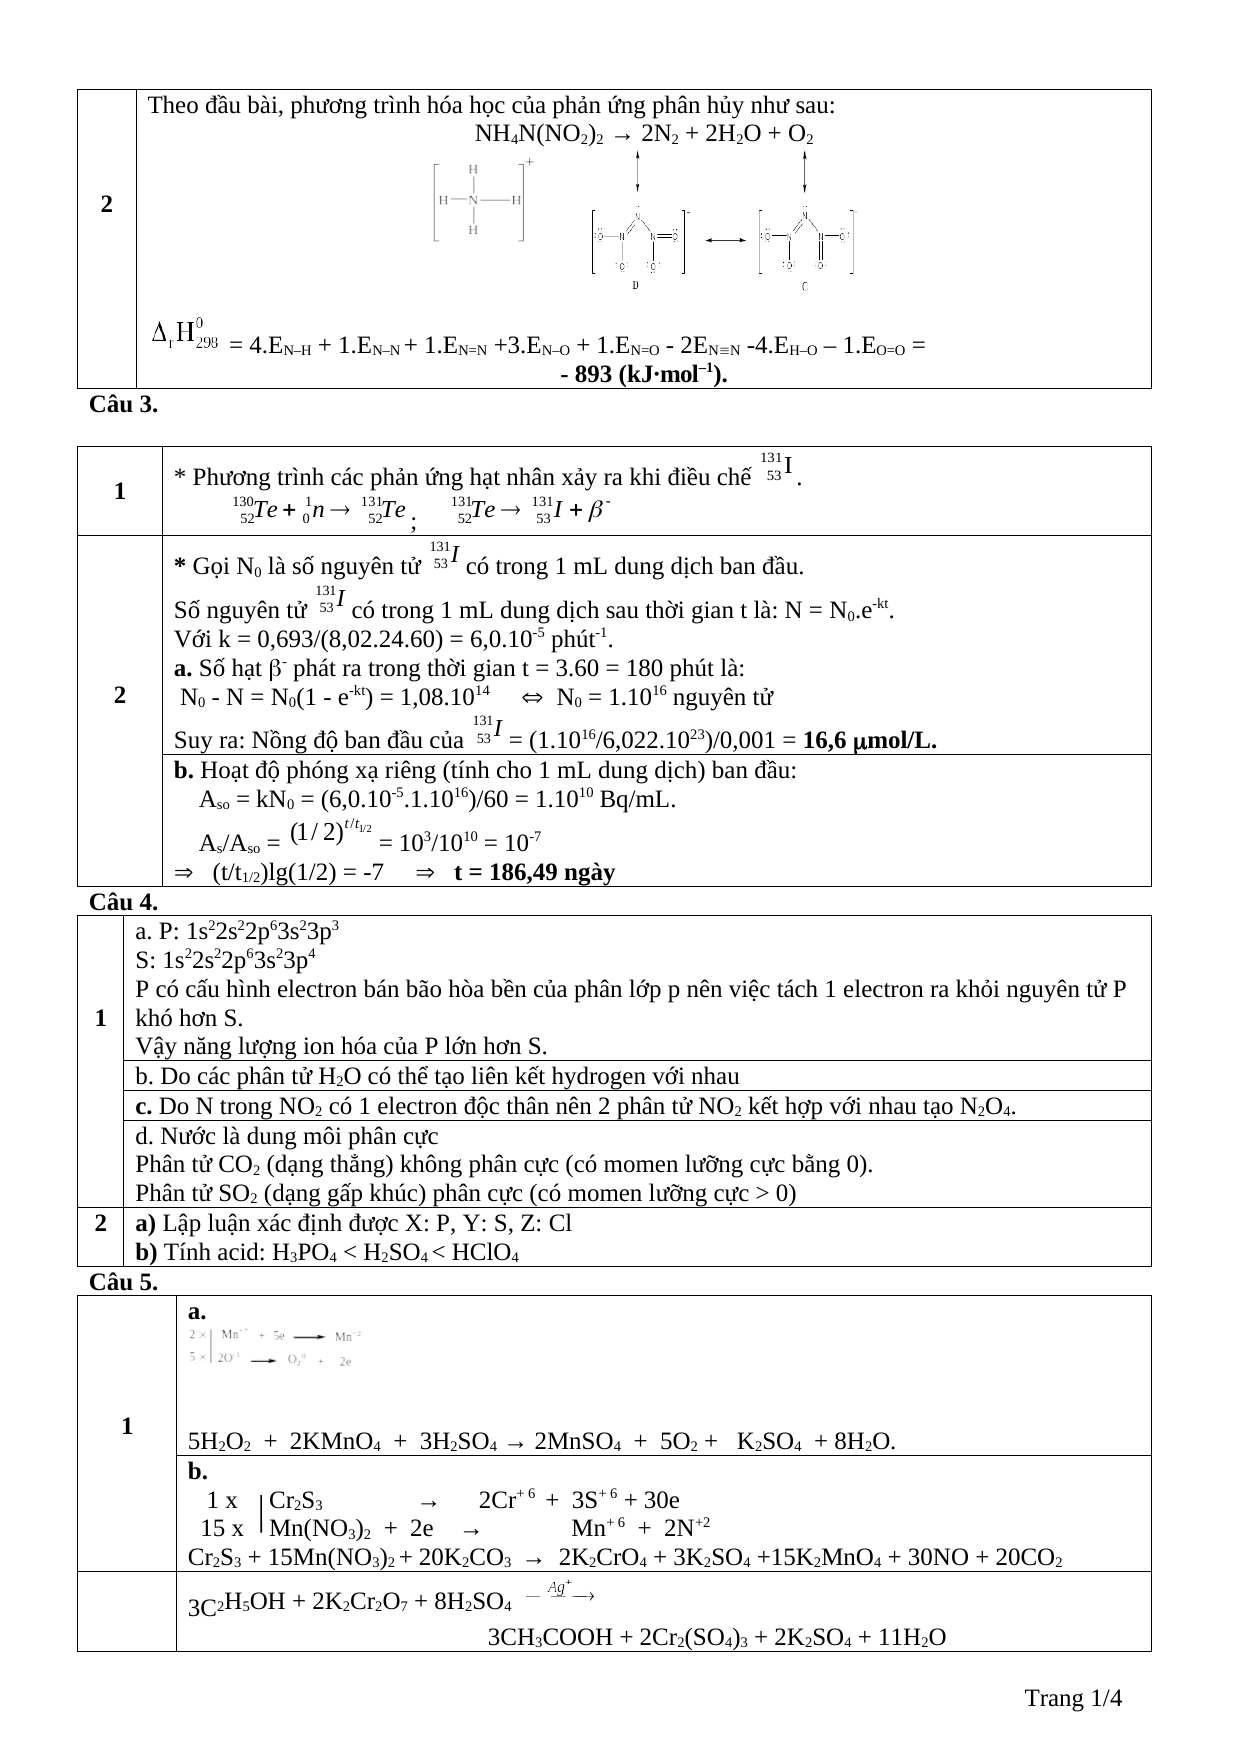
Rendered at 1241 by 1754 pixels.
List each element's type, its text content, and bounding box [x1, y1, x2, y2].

table_cell 2 [78, 536, 162, 886]
table_header 1 [78, 1296, 176, 1571]
table_cell Theo đầu bài, phương trình hóa học của phản ứng phân hủy như sau: NH4N(NO2)2 → 2N2 + 2H2O + O2 = 4.EN–H + 1.EN–N + 1.EN=N +3.EN–O + 1.EN=O - 2ENN -4.EH–O – 1.EO=O = - 893 (kJ·mol–1). [137, 90, 1151, 388]
table_header a. P: 1s22s22p63s23p3 S: 1s22s22p63s23p4 P có cấu hình electron bán bão hòa bền của phân lớp p nên việc tách 1 electron ra khỏi nguyên tử P khó hơn S. Vậy năng lượng ion hóa của P lớn hơn S. [124, 916, 1151, 1060]
table_cell 2 [78, 90, 136, 388]
table_header * Phương trình các phản ứng hạt nhân xảy ra khi điều chế . ; [163, 447, 1151, 535]
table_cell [177, 1572, 1151, 1651]
table_cell c. Do N trong NO2 có 1 electron độc thân nên 2 phân tử NO2 kết hợp với nhau tạo N2O4. [124, 1091, 1151, 1120]
table_header 1 [78, 916, 123, 1207]
table_cell b. Hoạt độ phóng xạ riêng (tính cho 1 mL dung dịch) ban đầu: Aso = kN0 = (6,0.10-5.1.1016)/60 = 1.1010 Bq/mL. As/Aso = = 103/1010 = 10-7 (t/t1/2)lg(1/2) = -7 t = 186,49 ngày [163, 755, 1151, 886]
table_cell a) Lập luận xác định được X: P, Y: S, Z: Cl b) Tính acid: H3PO4 < H2SO4 < HClO4 [124, 1208, 1151, 1266]
table_cell b. Do các phân tử H2O có thể tạo liên kết hydrogen với nhau [124, 1061, 1151, 1090]
table_cell d. Nước là dung môi phân cực Phân tử CO2 (dạng thẳng) không phân cực (có momen lưỡng cực bằng 0). Phân tử SO2 (dạng gấp khúc) phân cực (có momen lưỡng cực > 0) [124, 1121, 1151, 1207]
table_cell b. 1 x Cr2S3 → 2Cr+ 6 + 3S+ 6 + 30e 15 x Mn(NO3)2 + 2e → Mn+ 6 + 2N+2 Cr2S3 + 15Mn(NO3)2 + 20K2CO3 → 2K2CrO4 + 3K2SO4 +15K2MnO4 + 30NO + 20CO2 [177, 1456, 1151, 1571]
table_header a. 5H2O2 + 2KMnO4 + 3H2SO4 → 2MnSO4 + 5O2 + K2SO4 + 8H2O. [177, 1296, 1151, 1455]
table_cell * Gọi N0 là số nguyên tử có trong 1 mL dung dịch ban đầu. Số nguyên tử có trong 1 mL dung dịch sau thời gian t là: N = N0.e-kt. Với k = 0,693/(8,02.24.60) = 6,0.10-5 phút-1. a. Số hạt - phát ra trong thời gian t = 3.60 = 180 phút là: N0 - N = N0(1 - e-kt) = 1,08.1014 N0 = 1.1016 nguyên tử Suy ra: Nồng độ ban đầu của = (1.1016/6,022.1023)/0,001 = 16,6 mol/L. [163, 536, 1151, 754]
text Câu 5. [89, 1267, 1152, 1295]
table_header 1 [78, 447, 162, 535]
text Câu 4. [89, 887, 1152, 915]
text Câu 3. [89, 389, 1152, 417]
table_cell 2 [78, 1572, 176, 1651]
table_cell 2 [78, 1208, 123, 1266]
